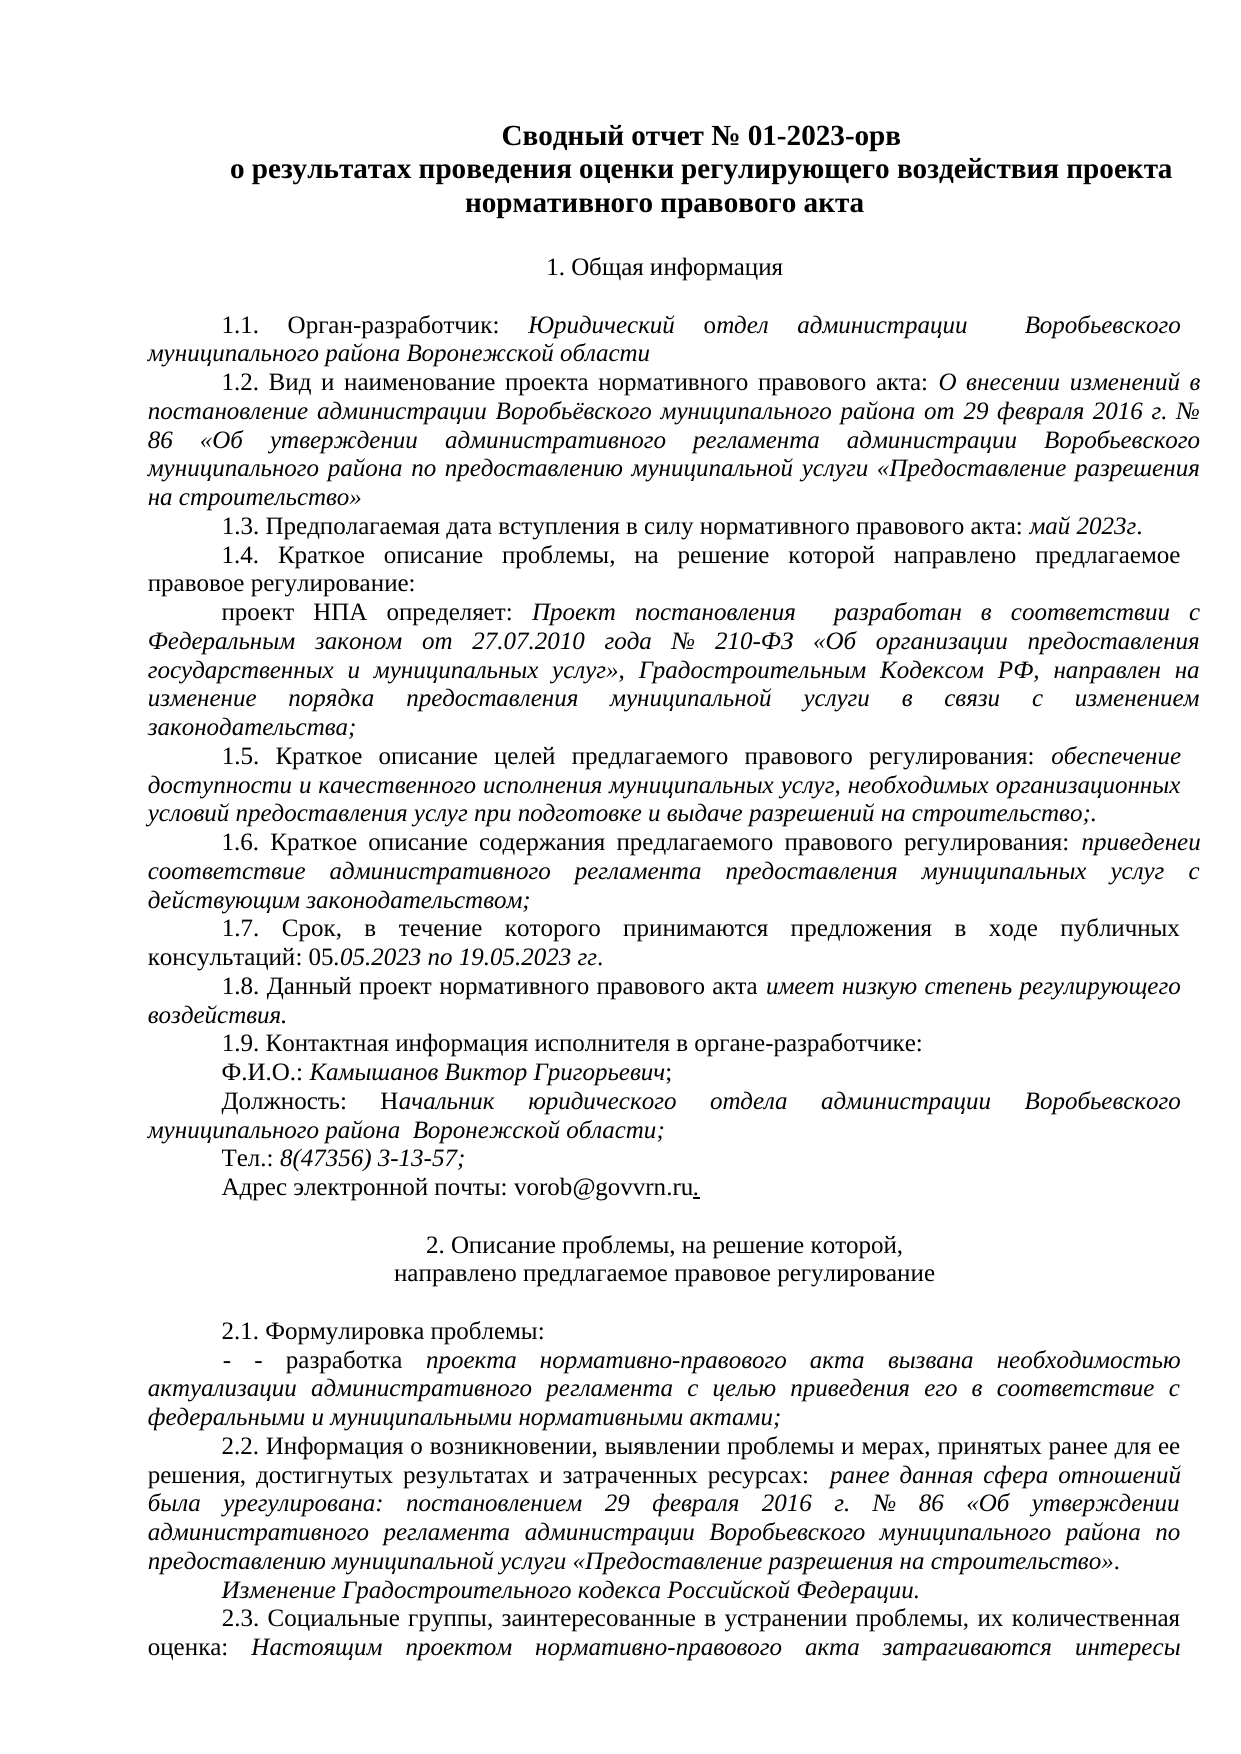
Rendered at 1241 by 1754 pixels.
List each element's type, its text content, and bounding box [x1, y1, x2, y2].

text Тел.: 8(47356) 3-13-57; [148, 1143, 1181, 1172]
text 1.2. Вид и наименование проекта нормативного правового акта: О внесении изменений в постановление администрации Воробьёвского муниципального района от 29 февраля 2016 г. № 86 «Об утверждении административного регламента администрации Воробьевского муниципального района по предоставлению муниципальной услуги «Предоставление разрешения на строительство» [148, 367, 1201, 511]
text проект НПА определяет: Проект постановления разработан в соответствии с Федеральным законом от 27.07.2010 года № 210-ФЗ «Об организации предоставления государственных и муниципальных услуг», Градостроительным Кодексом РФ, направлен на изменение порядка предоставления муниципальной услуги в связи с изменением законодательства; [148, 597, 1201, 741]
text 1.8. Данный проект нормативного правового акта имеет низкую степень регулирующего воздействия. [148, 971, 1181, 1028]
text 1.9. Контактная информация исполнителя в органе-разработчике: [148, 1028, 1181, 1057]
text 1.3. Предполагаемая дата вступления в силу нормативного правового акта: май 2023г. [148, 511, 1181, 540]
text 2.1. Формулировка проблемы: [148, 1316, 1201, 1345]
text 1.7. Срок, в течение которого принимаются предложения в ходе публичных консультаций: 05.05.2023 по 19.05.2023 гг. [148, 913, 1181, 971]
text Ф.И.О.: Камышанов Виктор Григорьевич; [148, 1057, 1181, 1086]
text 2.2. Информация о возникновении, выявлении проблемы и мерах, принятых ранее для ее решения, достигнутых результатах и затраченных ресурсах: ранее данная сфера отношений была урегулирована: постановлением 29 февраля 2016 г. № 86 «Об утверждении административного регламента администрации Воробьевского муниципального района по предоставлению муниципальной услуги «Предоставление разрешения на строительство». [148, 1431, 1181, 1575]
text Должность: Начальник юридического отдела администрации Воробьевского муниципального района Воронежской области; [148, 1086, 1181, 1143]
text 2. Описание проблемы, на решение которой, [148, 1230, 1181, 1258]
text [148, 1603, 1181, 1661]
text Адрес электронной почты: vorob@govvrn.ru. [148, 1172, 1181, 1201]
text 1.6. Краткое описание содержания предлагаемого правового регулирования: приведенеи соответствие административного регламента предоставления муниципальных услуг с действующим законодательством; [148, 827, 1201, 913]
text направлено предлагаемое правовое регулирование [148, 1258, 1181, 1287]
text о результатах проведения оценки регулирующего воздействия проекта нормативного правового акта [148, 152, 1181, 219]
text Изменение Градостроительного кодекса Российской Федерации. [148, 1575, 1181, 1603]
text 1.1. Орган-разработчик: Юридический отдел администрации Воробьевского муниципального района Воронежской области [148, 310, 1181, 367]
text 1. Общая информация [148, 252, 1181, 281]
text Сводный отчет № 01-2023-орв [148, 118, 1181, 152]
text - - разработка проекта нормативно-правового акта вызвана необходимостью актуализации административного регламента с целью приведения его в соответствие с федеральными и муниципальными нормативными актами; [148, 1345, 1181, 1431]
text 1.5. Краткое описание целей предлагаемого правового регулирования: обеспечение доступности и качественного исполнения муниципальных услуг, необходимых организационных условий предоставления услуг при подготовке и выдаче разрешений на строительство;. [148, 741, 1181, 827]
text 1.4. Краткое описание проблемы, на решение которой направлено предлагаемое правовое регулирование: [148, 540, 1181, 597]
